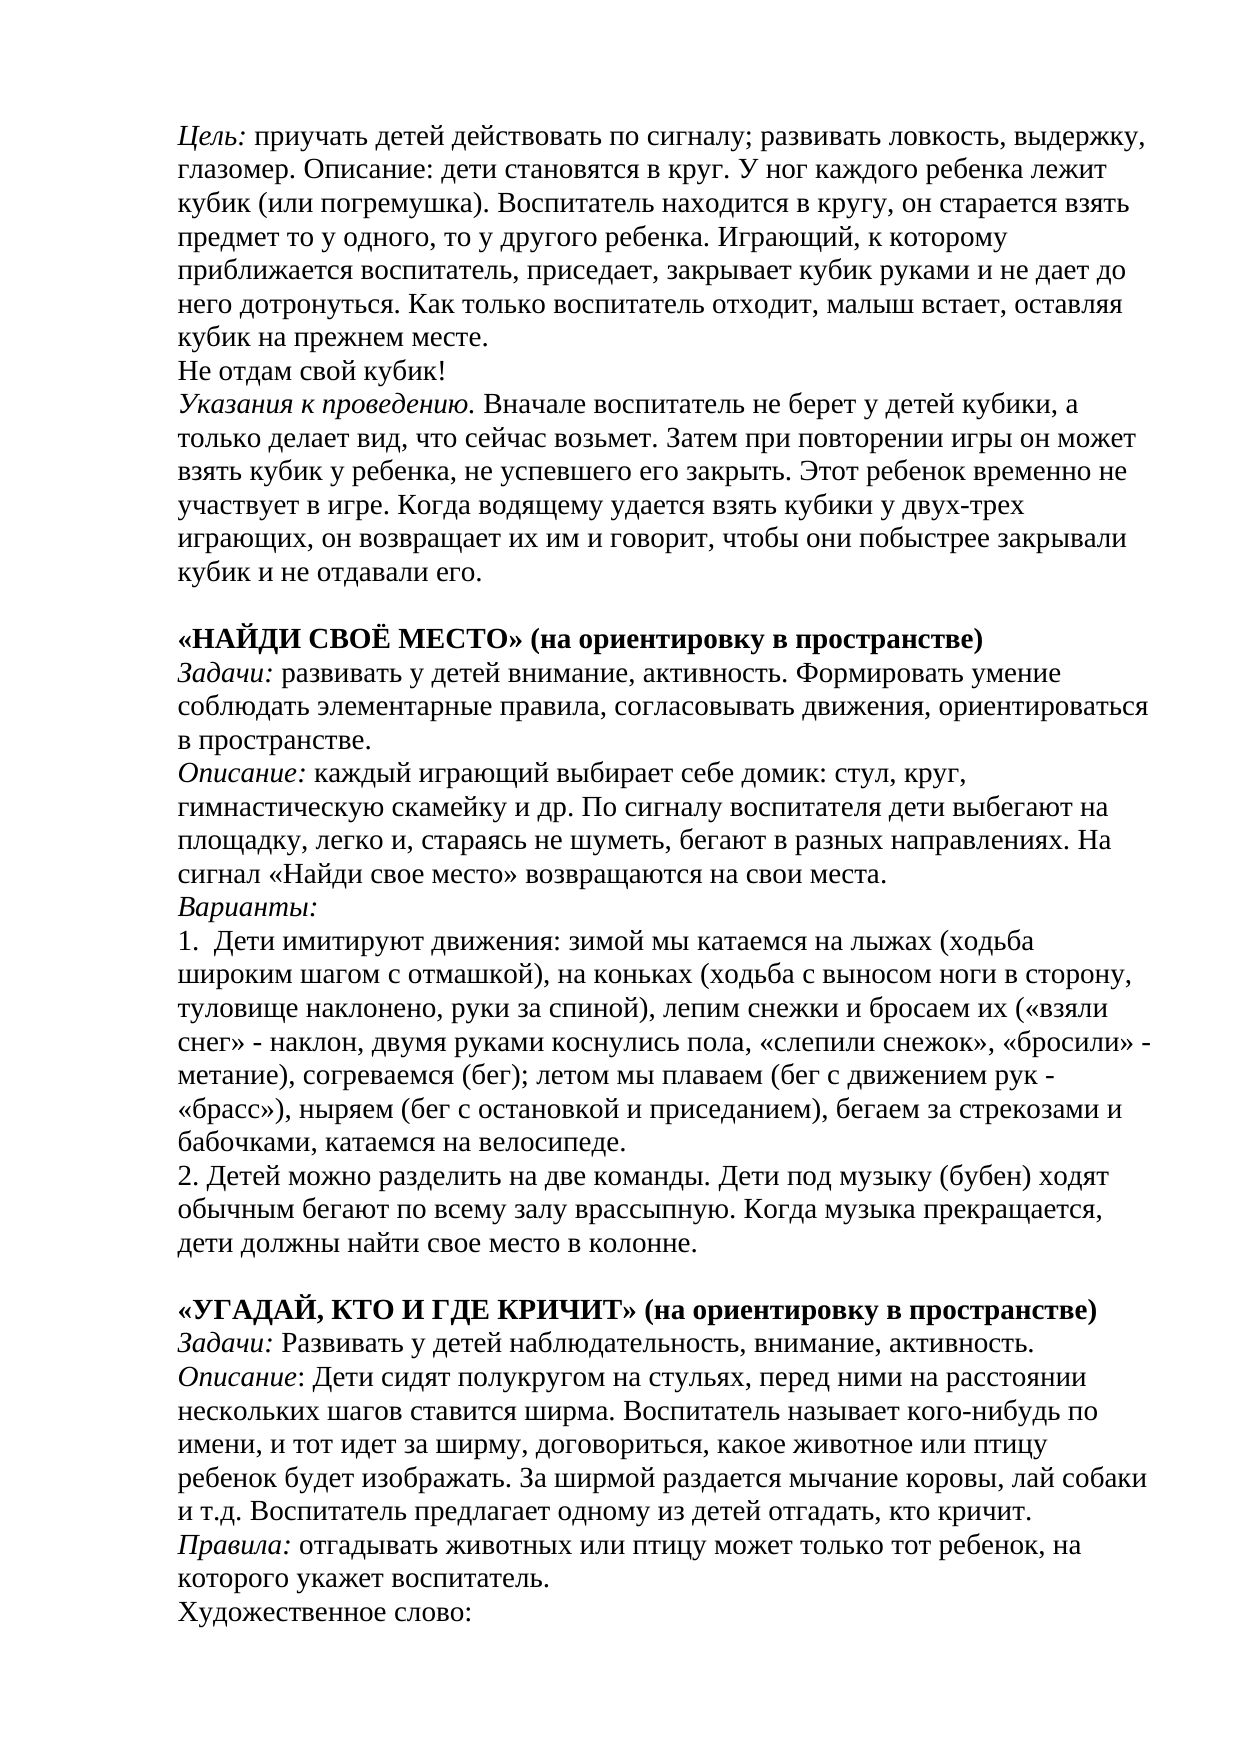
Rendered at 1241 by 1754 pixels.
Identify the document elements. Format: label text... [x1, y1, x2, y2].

text «УГАДАЙ, КТО И ГДЕ КРИЧИТ» (на ориентировку в пространстве) [177, 1292, 1152, 1326]
text Описание: Дети сидят полукругом на стульях, перед ними на расстоянии нескольких шагов ставится ширма. Воспитатель называет кого-нибудь по имени, и тот идет за ширму, договориться, какое животное или птицу ребенок будет изображать. За ширмой раздается мычание коровы, лай собаки и т.д. Воспитатель предлагает одному из детей отгадать, кто кричит. [177, 1359, 1152, 1527]
text 1. Дети имитируют движения: зимой мы катаемся на лыжах (ходьба широким шагом с отмашкой), на коньках (ходьба с выносом ноги в сторону, туловище наклонено, руки за спиной), лепим снежки и бросаем их («взяли снег» - наклон, двумя руками коснулись пола, «слепили снежок», «бросили» - метание), согреваемся (бег); летом мы плаваем (бег с движением рук - «брасс»), ныряем (бег с остановкой и приседанием), бегаем за стрекозами и бабочками, катаемся на велосипеде. [177, 923, 1152, 1158]
text Художественное слово: [177, 1594, 1152, 1627]
text Задачи: Развивать у детей наблюдательность, внимание, активность. [177, 1326, 1152, 1359]
text Правила: отгадывать животных или птицу может только тот ребенок, на которого укажет воспитатель. [177, 1527, 1152, 1594]
text Варианты: [177, 889, 1152, 923]
text Задачи: развивать у детей внимание, активность. Формировать умение соблюдать элементарные правила, согласовывать движения, ориентироваться в пространстве. [177, 655, 1152, 755]
text Указания к проведению. Вначале воспитатель не берет у детей кубики, а только делает вид, что сейчас возьмет. Затем при повторении игры он может взять кубик у ребенка, не успевшего его закрыть. Этот ребенок временно не участвует в игре. Когда водящему удается взять кубики у двух-трех играющих, он возвращает их им и говорит, чтобы они побыстрее закрывали кубик и не отдавали его. [177, 386, 1152, 588]
text «НАЙДИ СВОЁ МЕСТО» (на ориентировку в пространстве) [177, 621, 1152, 655]
text Описание: каждый играющий выбирает себе домик: стул, круг, гимнастическую скамейку и др. По сигналу воспитателя дети выбегают на площадку, легко и, стараясь не шуметь, бегают в разных направлениях. На сигнал «Найди свое место» возвращаются на свои места. [177, 755, 1152, 889]
text Цель: приучать детей действовать по сигналу; развивать ловкость, выдержку, глазомер. Описание: дети становятся в круг. У ног каждого ребенка лежит кубик (или погремушка). Воспитатель находится в кругу, он старается взять предмет то у одного, то у другого ребенка. Играющий, к которому приближается воспитатель, приседает, закрывает кубик руками и не дает до него дотронуться. Как только воспитатель отходит, малыш встает, оставляя кубик на прежнем месте. Не отдам свой кубик! [177, 118, 1152, 386]
text 2. Детей можно разделить на две команды. Дети под музыку (бубен) ходят обычным бегают по всему залу врассыпную. Когда музыка прекращается, дети должны найти свое место в колонне. [177, 1158, 1152, 1258]
